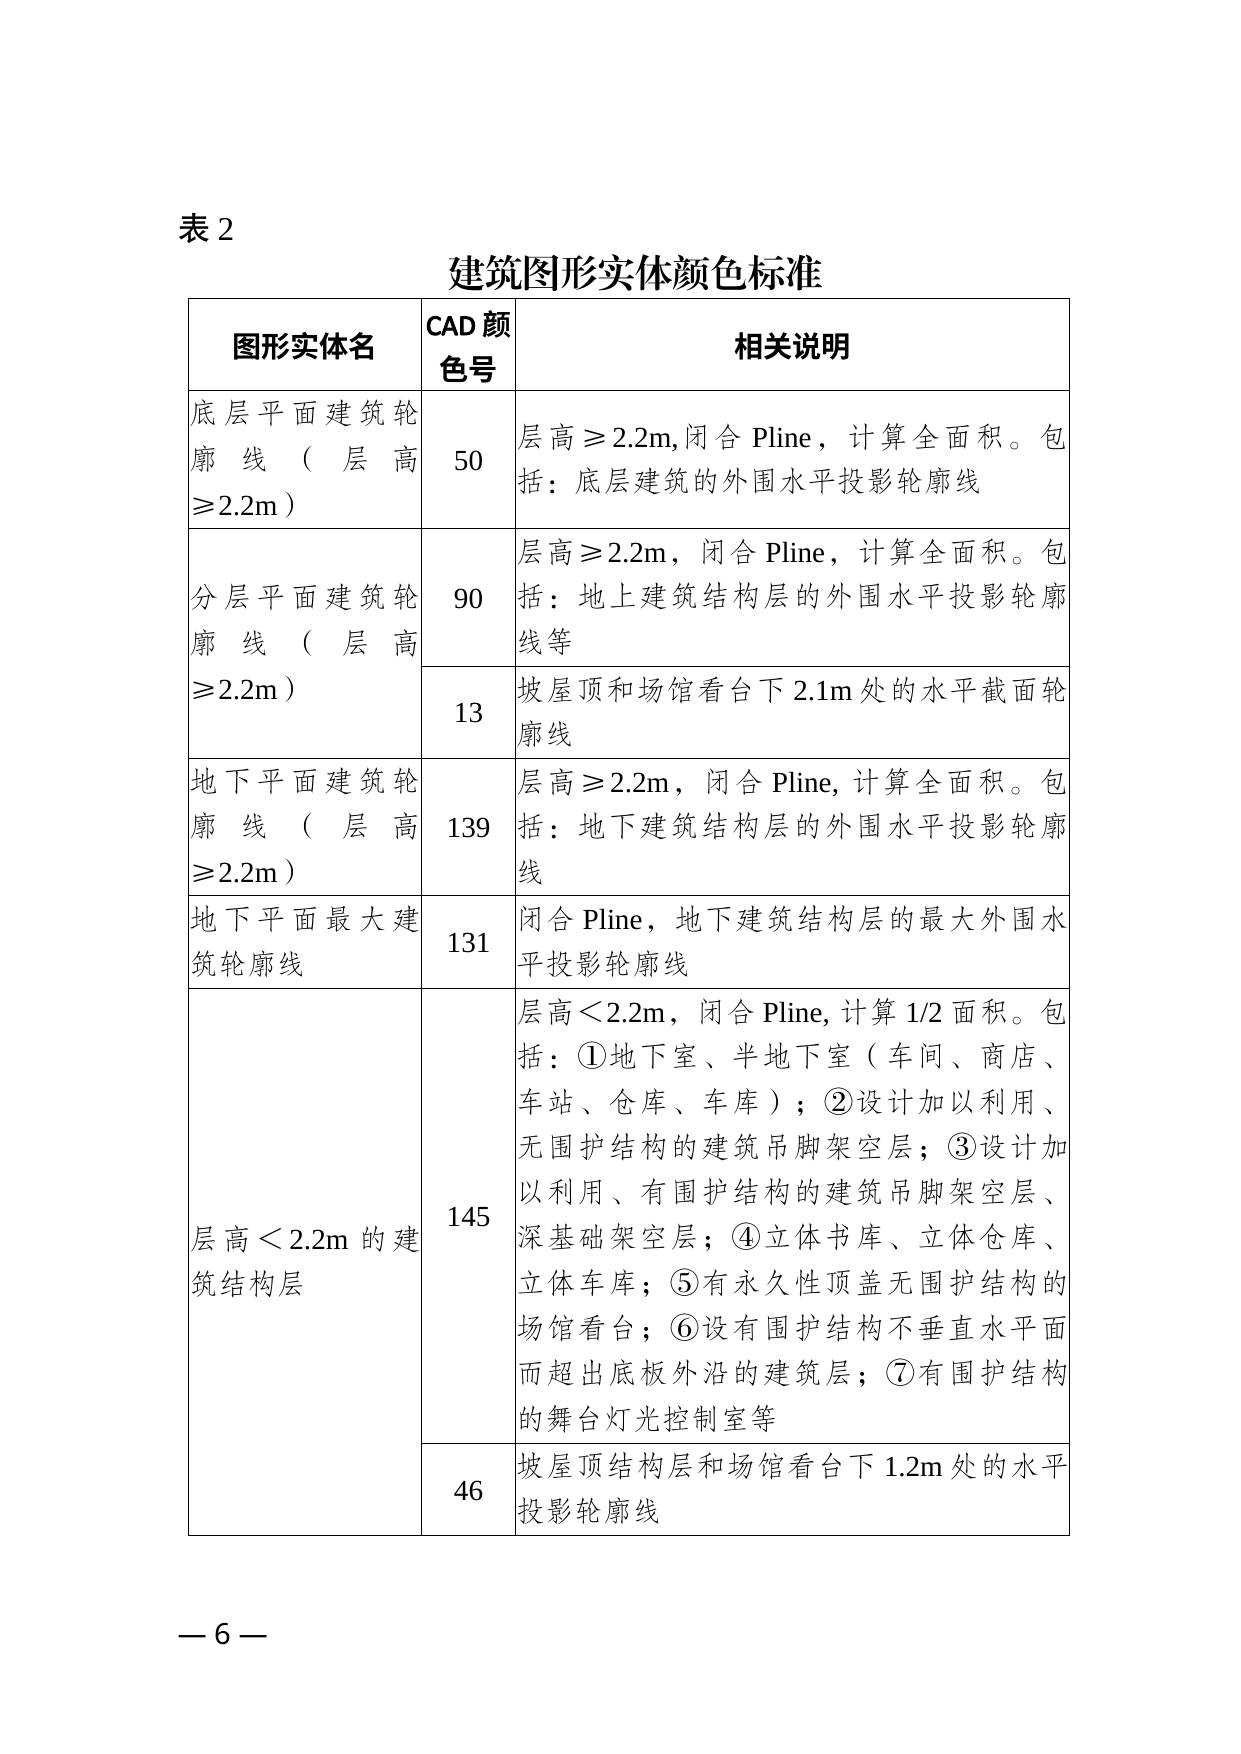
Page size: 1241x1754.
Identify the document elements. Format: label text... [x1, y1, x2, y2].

table_header CAD颜色号 [422, 299, 515, 390]
table_cell 地下平面建筑轮廓线（层高≥2.2m） [189, 759, 421, 895]
table_cell 层高＜2.2m，闭合Pline, 计算1/2面积。包括：①地下室、半地下室（车间、商店、车站、仓库、车库）；②设计加以利用、无围护结构的建筑吊脚架空层；③设计加以利用、有围护结构的建筑吊脚架空层、深基础架空层；④立体书库、立体仓库、立体车库；⑤有永久性顶盖无围护结构的场馆看台；⑥设有围护结构不垂直水平面而超出底板外沿的建筑层；⑦有围护结构的舞台灯光控制室等 [516, 989, 1069, 1442]
table_cell 坡屋顶结构层和场馆看台下1.2m处的水平投影轮廓线 [516, 1444, 1069, 1535]
table_header 图形实体名 [189, 299, 421, 390]
text 建筑图形实体颜色标准 [177, 253, 1093, 298]
table_cell 层高＜2.2m的建筑结构层 [189, 989, 421, 1535]
table_cell 坡屋顶和场馆看台下2.1m处的水平截面轮廓线 [516, 667, 1069, 758]
table_cell 层高≥2.2m,闭合Pline，计算全面积。包括：底层建筑的外围水平投影轮廓线 [516, 391, 1069, 528]
table_header 相关说明 [516, 299, 1069, 390]
table_cell 层高≥2.2m，闭合Pline, 计算全面积。包括：地下建筑结构层的外围水平投影轮廓线 [516, 759, 1069, 895]
table_cell 139 [422, 759, 515, 895]
table_cell 50 [422, 391, 515, 528]
table_cell 闭合Pline，地下建筑结构层的最大外围水平投影轮廓线 [516, 896, 1069, 988]
table_cell 13 [422, 667, 515, 758]
table_cell 层高≥2.2m，闭合Pline，计算全面积。包括：地上建筑结构层的外围水平投影轮廓线等 [516, 529, 1069, 666]
table_cell 底层平面建筑轮廓线（层高≥2.2m） [189, 391, 421, 528]
table_cell 90 [422, 529, 515, 666]
table_cell 46 [422, 1444, 515, 1535]
table_cell 145 [422, 989, 515, 1442]
text 表2 [177, 207, 1093, 253]
table_cell 131 [422, 896, 515, 988]
table_cell 地下平面最大建筑轮廓线 [189, 896, 421, 988]
table_cell 分层平面建筑轮廓线（层高≥2.2m） [189, 529, 421, 758]
